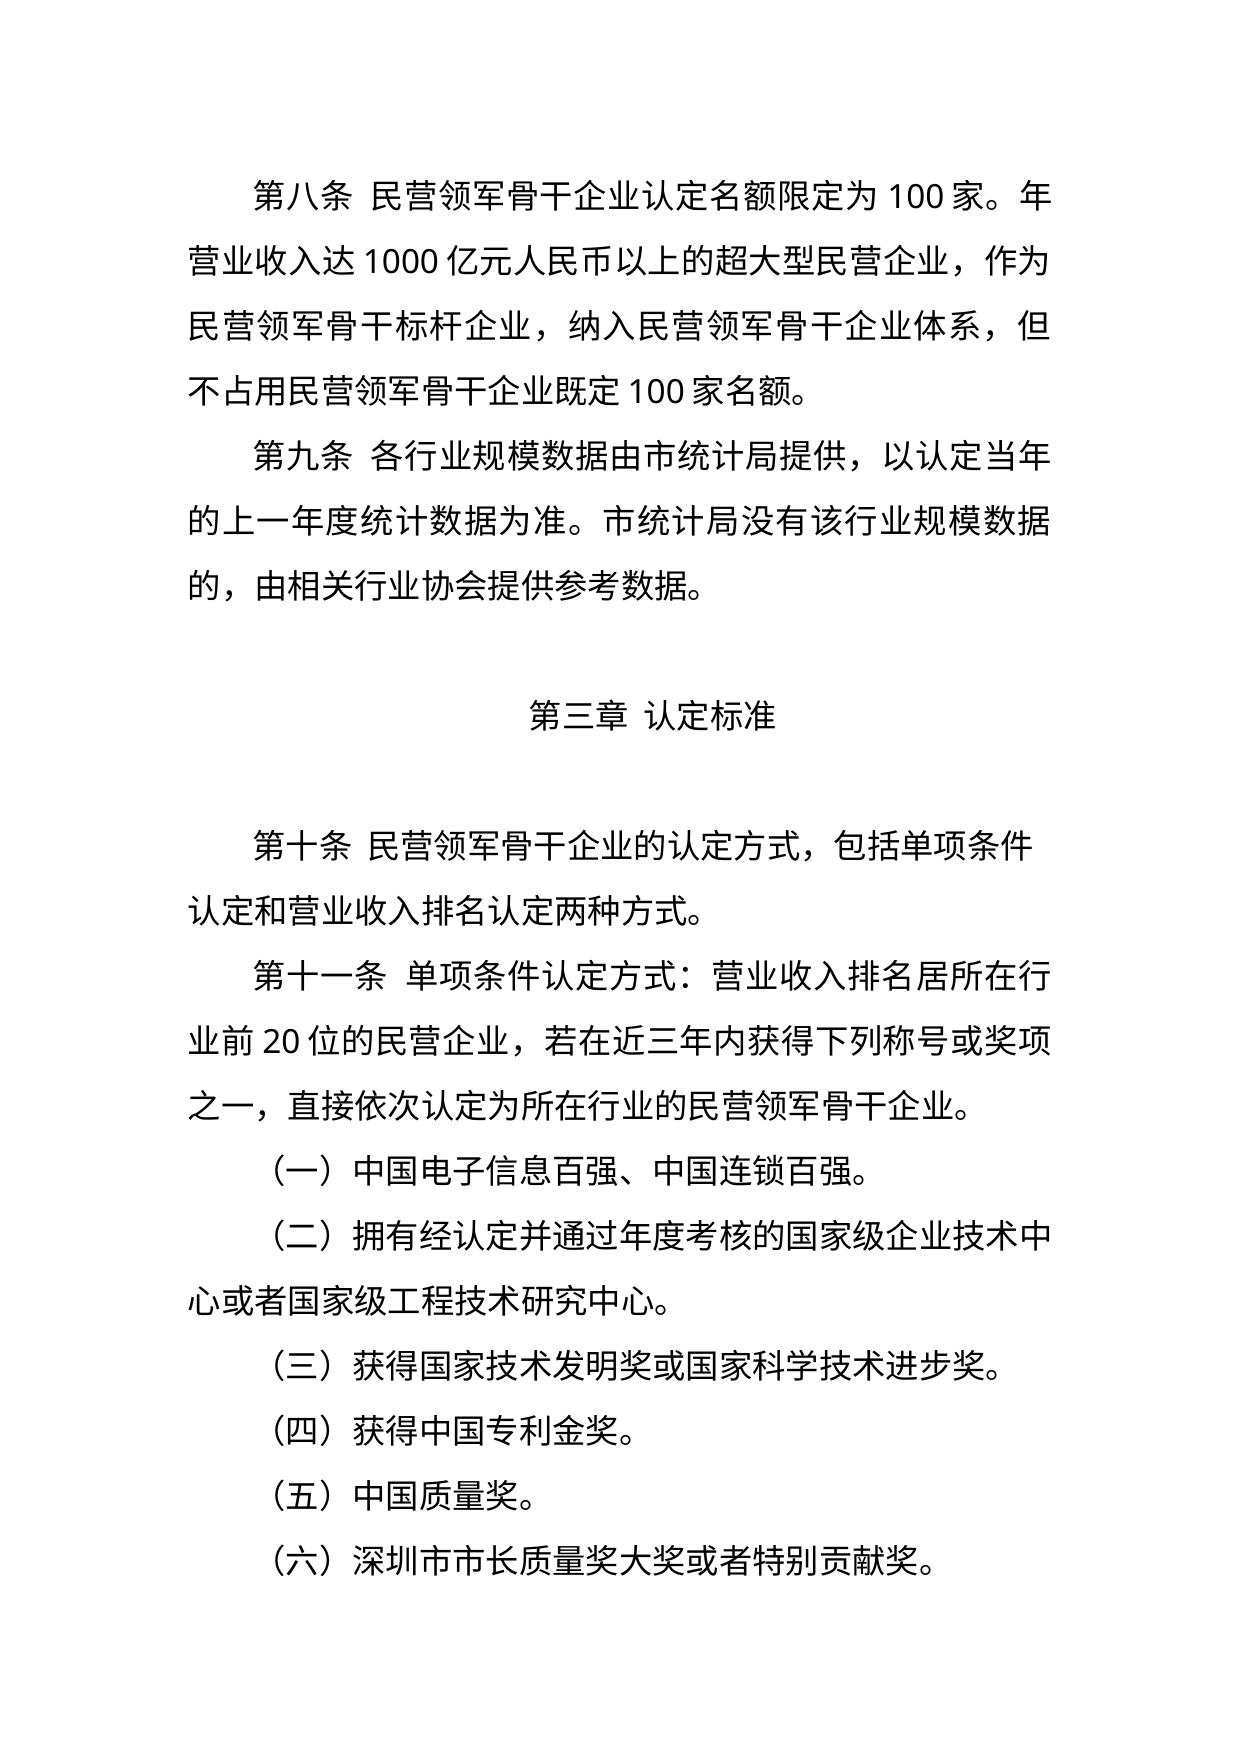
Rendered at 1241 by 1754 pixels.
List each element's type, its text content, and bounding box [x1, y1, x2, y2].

text （六）深圳市市长质量奖大奖或者特别贡献奖。 [187, 1527, 1053, 1592]
text （四）获得中国专利金奖。 [187, 1397, 1053, 1462]
text （五）中国质量奖。 [187, 1462, 1053, 1527]
text 第十条 民营领军骨干企业的认定方式，包括单项条件认定和营业收入排名认定两种方式。 [187, 812, 1053, 942]
text 第九条 各行业规模数据由市统计局提供，以认定当年的上一年度统计数据为准。市统计局没有该行业规模数据的，由相关行业协会提供参考数据。 [187, 422, 1053, 617]
text 第十一条 单项条件认定方式：营业收入排名居所在行业前20位的民营企业，若在近三年内获得下列称号或奖项之一，直接依次认定为所在行业的民营领军骨干企业。 [187, 942, 1053, 1137]
text （二）拥有经认定并通过年度考核的国家级企业技术中心或者国家级工程技术研究中心。 [187, 1202, 1053, 1332]
text （一）中国电子信息百强、中国连锁百强。 [187, 1137, 1053, 1202]
text （三）获得国家技术发明奖或国家科学技术进步奖。 [187, 1332, 1053, 1397]
text 第三章 认定标准 [187, 682, 1053, 747]
text 第八条 民营领军骨干企业认定名额限定为100家。年营业收入达1000亿元人民币以上的超大型民营企业，作为民营领军骨干标杆企业，纳入民营领军骨干企业体系，但不占用民营领军骨干企业既定100家名额。 [187, 162, 1053, 422]
